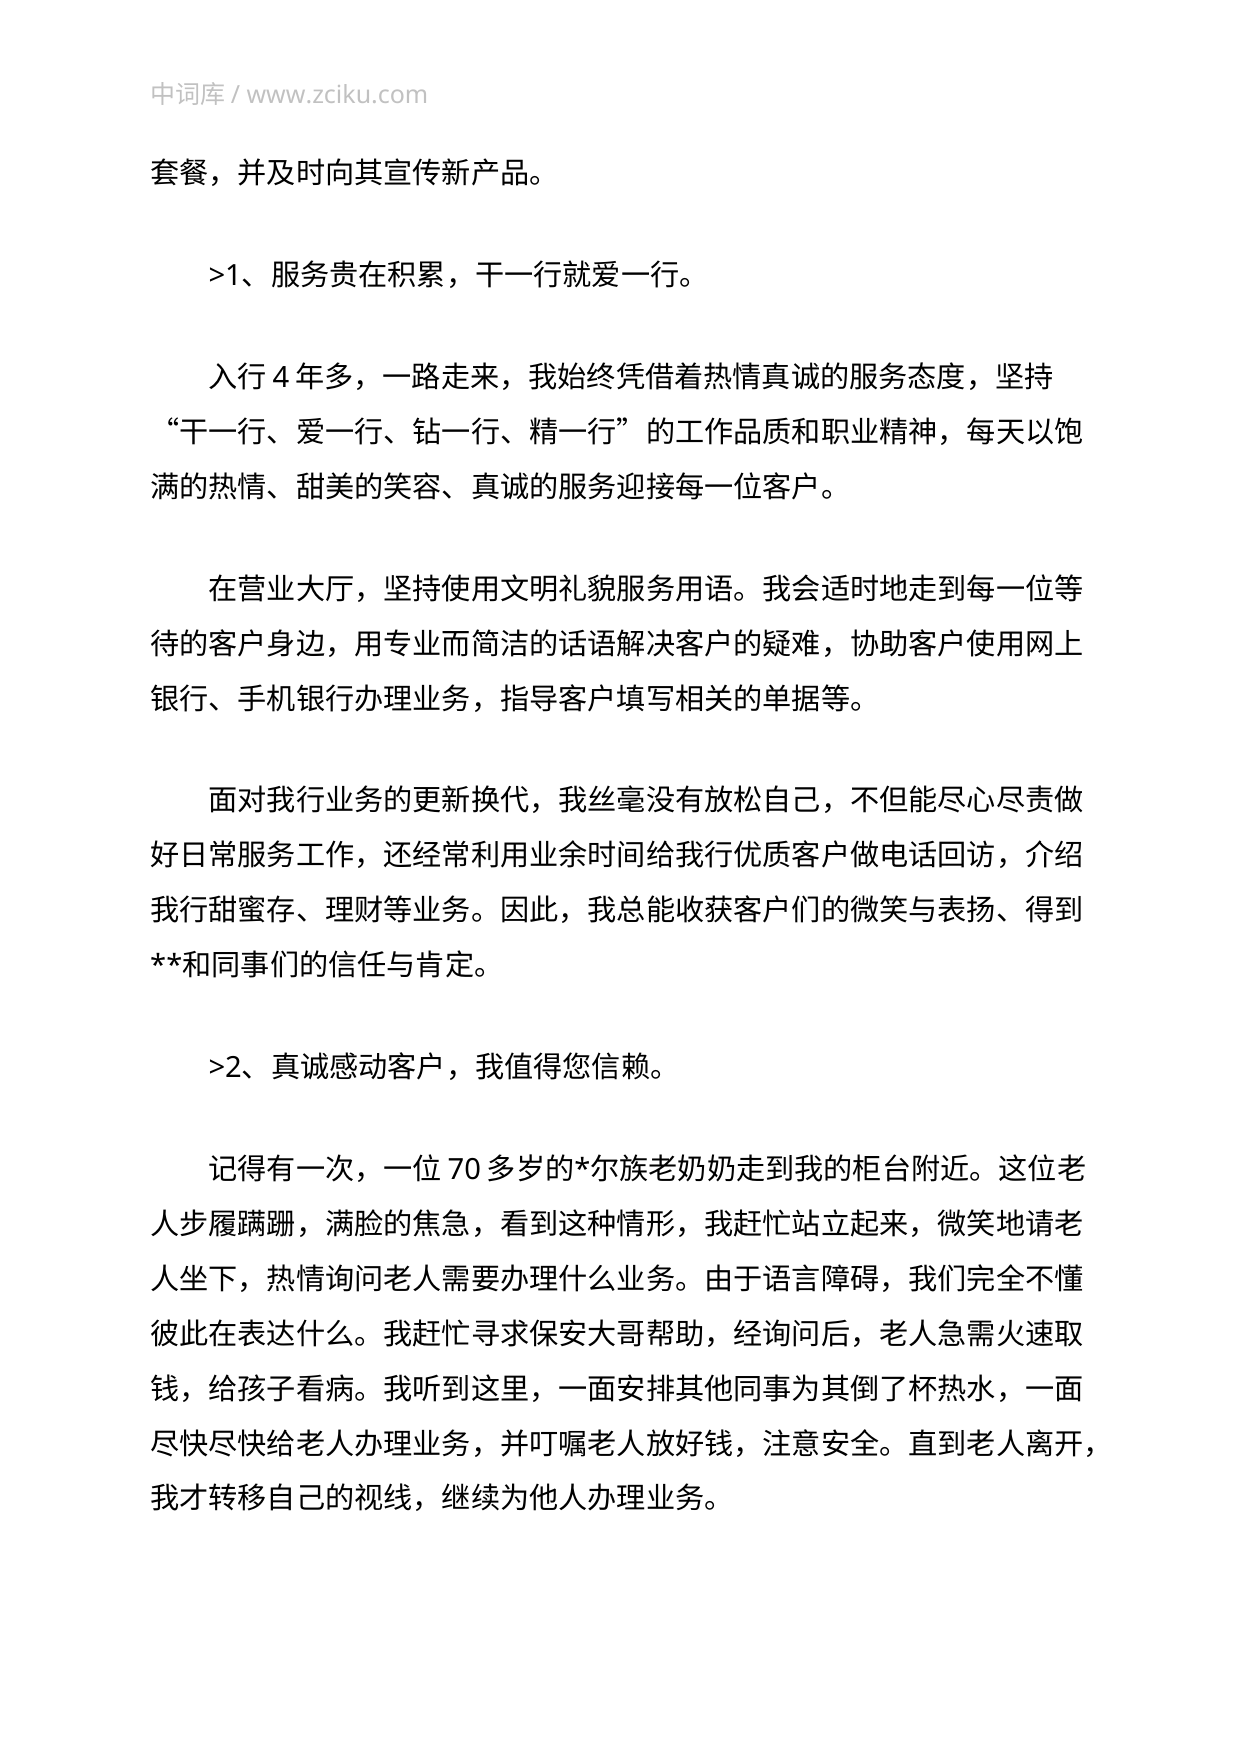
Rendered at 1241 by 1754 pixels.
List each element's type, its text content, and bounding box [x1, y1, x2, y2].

text >1、服务贵在积累，干一行就爱一行。 [150, 252, 1090, 294]
text 在营业大厅，坚持使用文明礼貌服务用语。我会适时地走到每一位等待的客户身边，用专业而简洁的话语解决客户的疑难，协助客户使用网上银行、手机银行办理业务，指导客户填写相关的单据等。 [150, 565, 1090, 717]
text 记得有一次，一位70多岁的*尔族老奶奶走到我的柜台附近。这位老人步履蹒跚，满脸的焦急，看到这种情形，我赶忙站立起来，微笑地请老人坐下，热情询问老人需要办理什么业务。由于语言障碍，我们完全不懂彼此在表达什么。我赶忙寻求保安大哥帮助，经询问后，老人急需火速取钱，给孩子看病。我听到这里，一面安排其他同事为其倒了杯热水，一面尽快尽快给老人办理业务，并叮嘱老人放好钱，注意安全。直到老人离开，我才转移自己的视线，继续为他人办理业务。 [150, 1146, 1090, 1517]
text 面对我行业务的更新换代，我丝毫没有放松自己，不但能尽心尽责做好日常服务工作，还经常利用业余时间给我行优质客户做电话回访，介绍我行甜蜜存、理财等业务。因此，我总能收获客户们的微笑与表扬、得到**和同事们的信任与肯定。 [150, 777, 1090, 984]
text >2、真诚感动客户，我值得您信赖。 [150, 1044, 1090, 1086]
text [150, 150, 1090, 192]
text 入行4年多，一路走来，我始终凭借着热情真诚的服务态度，坚持“干一行、爱一行、钻一行、精一行”的工作品质和职业精神，每天以饱满的热情、甜美的笑容、真诚的服务迎接每一位客户。 [150, 354, 1090, 506]
